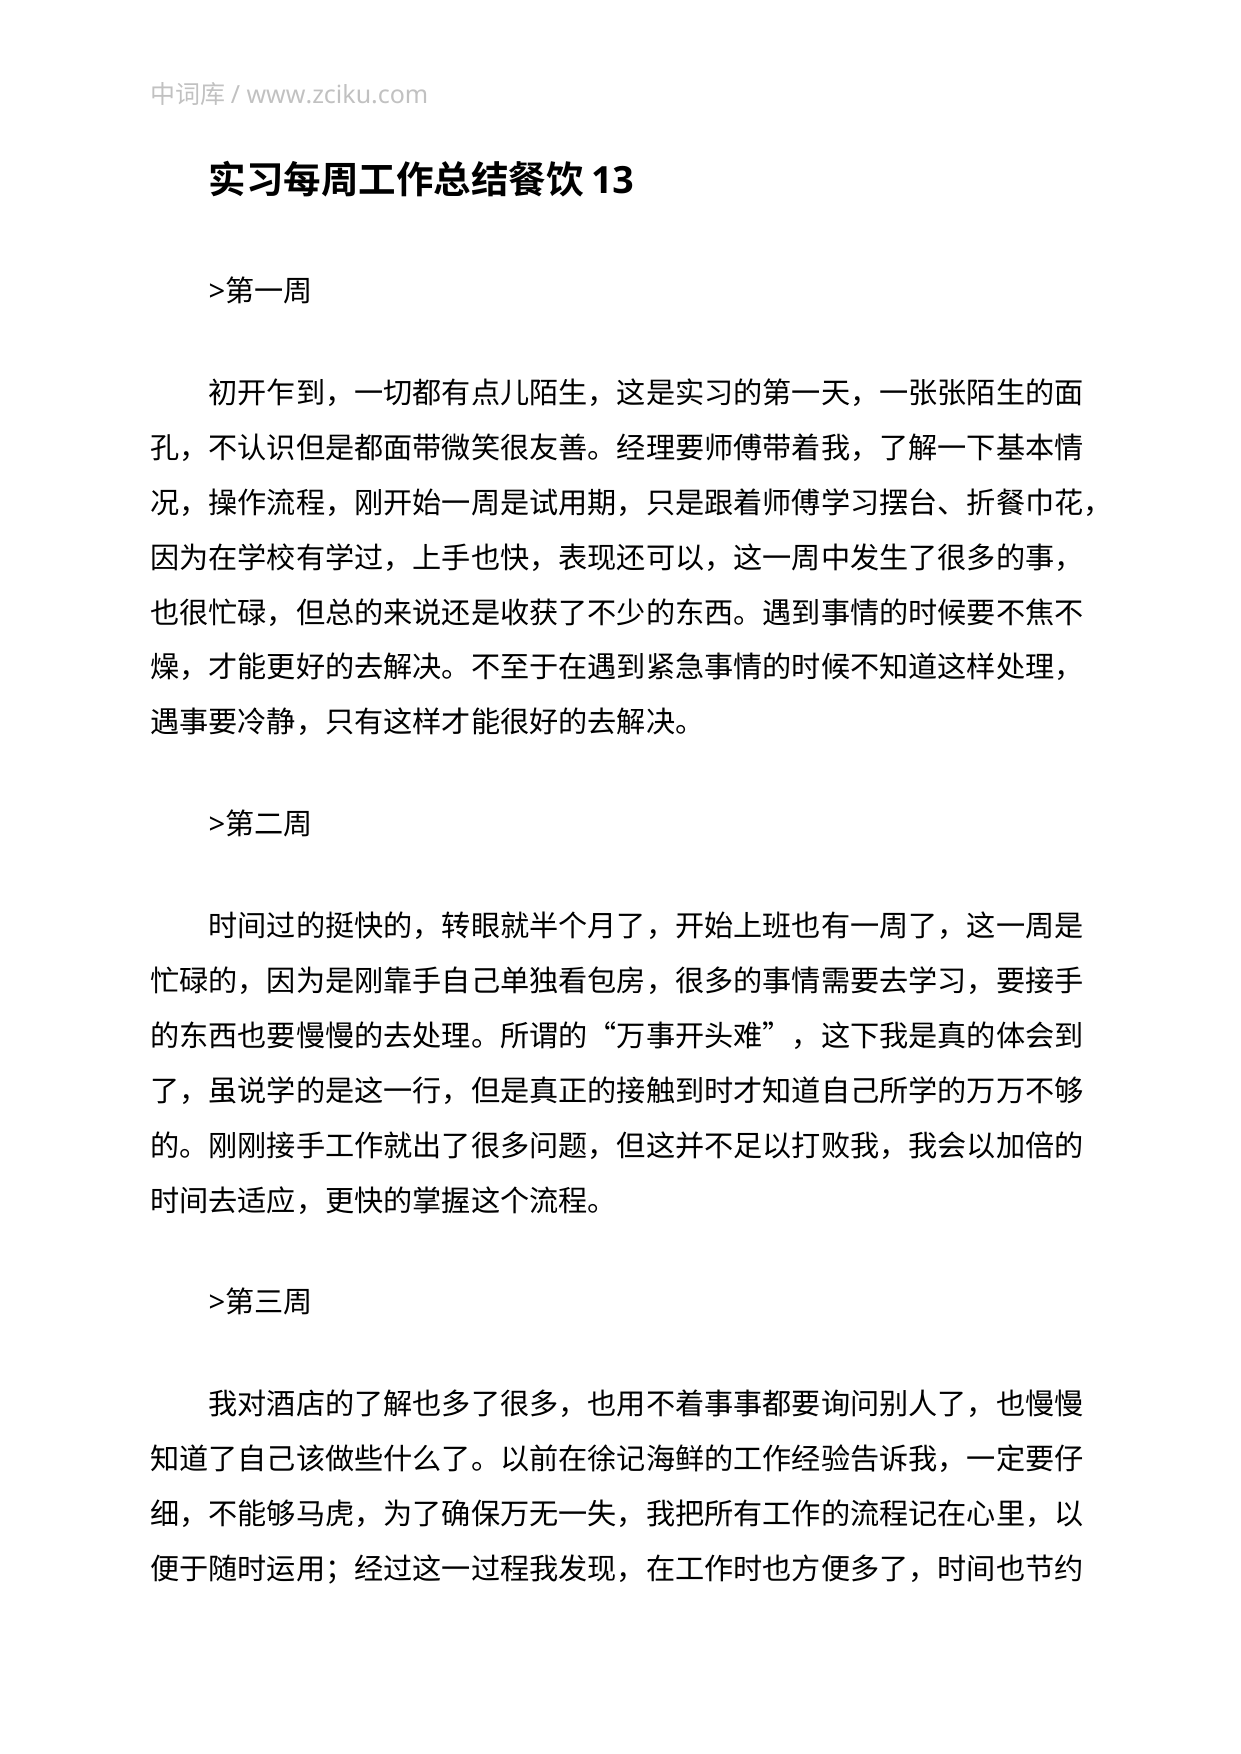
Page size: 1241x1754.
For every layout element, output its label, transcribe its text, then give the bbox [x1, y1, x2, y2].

text >第一周 [150, 268, 1090, 310]
text 初开乍到，一切都有点儿陌生，这是实习的第一天，一张张陌生的面孔，不认识但是都面带微笑很友善。经理要师傅带着我，了解一下基本情况，操作流程，刚开始一周是试用期，只是跟着师傅学习摆台、折餐巾花，因为在学校有学过，上手也快，表现还可以，这一周中发生了很多的事，也很忙碌，但总的来说还是收获了不少的东西。遇到事情的时候要不焦不燥，才能更好的去解决。不至于在遇到紧急事情的时候不知道这样处理，遇事要冷静，只有这样才能很好的去解决。 [150, 369, 1090, 741]
text >第三周 [150, 1279, 1090, 1321]
text 实习每周工作总结餐饮13 [150, 150, 1090, 204]
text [150, 1381, 1090, 1588]
text 时间过的挺快的，转眼就半个月了，开始上班也有一周了，这一周是忙碌的，因为是刚靠手自己单独看包房，很多的事情需要去学习，要接手的东西也要慢慢的去处理。所谓的“万事开头难”，这下我是真的体会到了，虽说学的是这一行，但是真正的接触到时才知道自己所学的万万不够的。刚刚接手工作就出了很多问题，但这并不足以打败我，我会以加倍的时间去适应，更快的掌握这个流程。 [150, 903, 1090, 1219]
text >第二周 [150, 801, 1090, 843]
